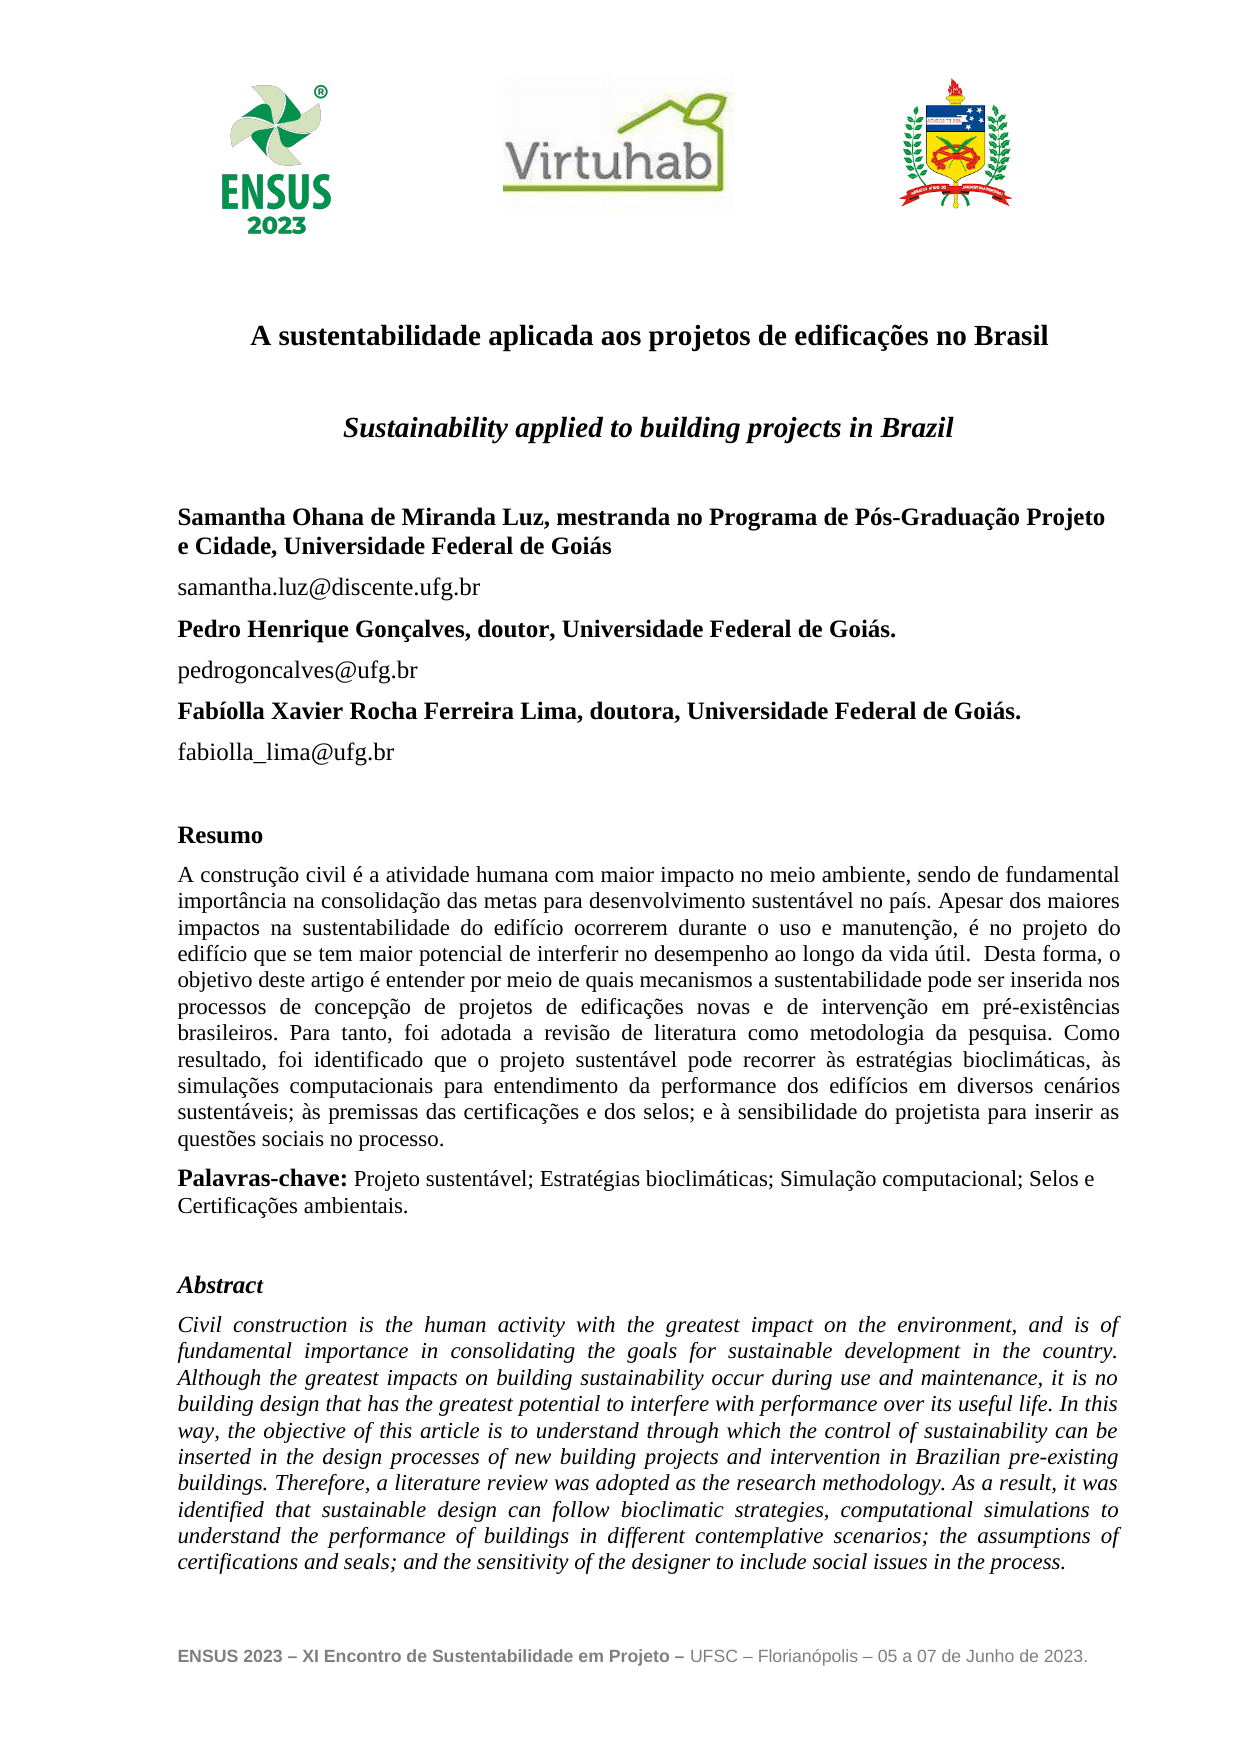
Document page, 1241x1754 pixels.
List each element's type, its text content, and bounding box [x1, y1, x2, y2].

text Sustainability applied to building projects in Brazil [177, 410, 1122, 444]
text Fabíolla Xavier Rocha Ferreira Lima, doutora, Universidade Federal de Goiás. [177, 696, 1122, 725]
picture [503, 73, 735, 214]
text fabiolla_lima@ufg.br [177, 737, 1122, 766]
text Palavras-chave: Projeto sustentável; Estratégias bioclimáticas; Simulação computacional; Selos e Certificações ambientais. [177, 1163, 1122, 1219]
picture [891, 73, 1019, 249]
text Samantha Ohana de Miranda Luz, mestranda no Programa de Pós-Graduação Projeto e Cidade, Universidade Federal de Goiás [177, 502, 1122, 560]
text Civil construction is the human activity with the greatest impact on the environment, and is of fundamental importance in consolidating the goals for sustainable development in the country. Although the greatest impacts on building sustainability occur during use and maintenance, it is no building design that has the greatest potential to interfere with performance over its useful life. In this way, the objective of this article is to understand through which the control of sustainability can be inserted in the design processes of new building projects and intervention in Brazilian pre-existing buildings. Therefore, a literature review was adopted as the research methodology. As a result, it was identified that sustainable design can follow bioclimatic strategies, computational simulations to understand the performance of buildings in different contemplative scenarios; the assumptions of certifications and seals; and the sensitivity of the designer to include social issues in the process. [177, 1311, 1122, 1575]
text Resumo [177, 820, 1122, 849]
text samantha.luz@discente.ufg.br [177, 572, 1122, 601]
text Pedro Henrique Gonçalves, doutor, Universidade Federal de Goiás. [177, 614, 1122, 642]
text A construção civil é a atividade humana com maior impacto no meio ambiente, sendo de fundamental importância na consolidação das metas para desenvolvimento sustentável no país. Apesar dos maiores impactos na sustentabilidade do edifício ocorrerem durante o uso e manutenção, é no projeto do edifício que se tem maior potencial de interferir no desempenho ao longo da vida útil. Desta forma, o objetivo deste artigo é entender por meio de quais mecanismos a sustentabilidade pode ser inserida nos processos de concepção de projetos de edificações novas e de intervenção em pré-existências brasileiros. Para tanto, foi adotada a revisão de literatura como metodologia da pesquisa. Como resultado, foi identificado que o projeto sustentável pode recorrer às estratégias bioclimáticas, às simulações computacionais para entendimento da performance dos edifícios em diversos cenários sustentáveis; às premissas das certificações e dos selos; e à sensibilidade do projetista para inserir as questões sociais no processo. [177, 861, 1122, 1151]
picture [188, 73, 365, 250]
text A sustentabilidade aplicada aos projetos de edificações no Brasil [177, 318, 1122, 352]
text pedrogoncalves@ufg.br [177, 655, 1122, 684]
text Abstract [177, 1270, 1122, 1299]
